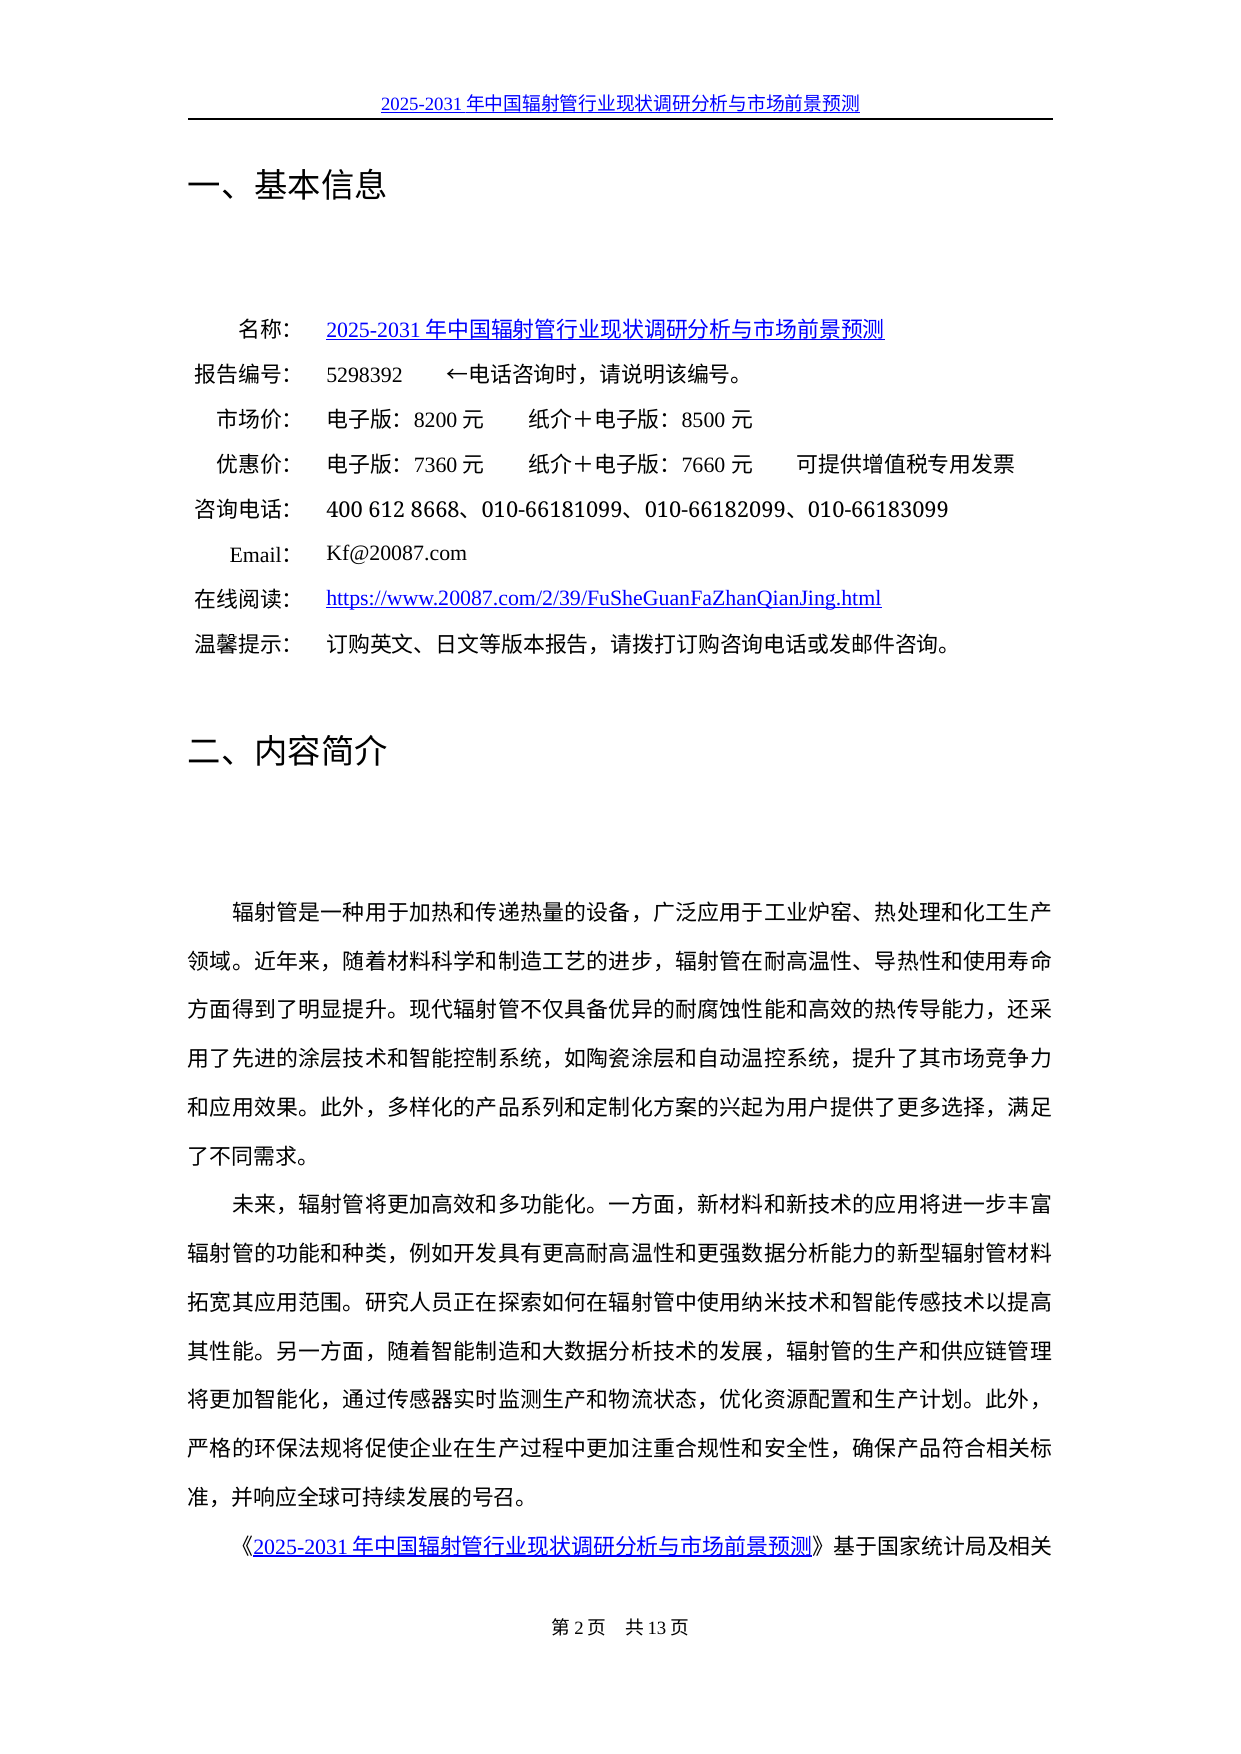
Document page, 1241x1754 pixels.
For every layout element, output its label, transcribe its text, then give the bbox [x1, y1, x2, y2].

table_cell 5298392 ←电话咨询时，请说明该编号。 [315, 357, 1073, 402]
table_cell 400 612 8668、010-66181099、010-66182099、010-66183099 [315, 492, 1073, 537]
table_cell 电子版：8200 元 纸介＋电子版：8500 元 [315, 402, 1073, 447]
table_cell [315, 582, 1073, 627]
table_header 2025-2031年中国辐射管行业现状调研分析与市场前景预测 [315, 312, 1073, 357]
table_cell 订购英文、日文等版本报告，请拨打订购咨询电话或发邮件咨询。 [315, 627, 1073, 672]
table_cell 优惠价： [167, 447, 315, 492]
table_cell Email： [167, 537, 315, 582]
table_cell 报告编号： [167, 357, 315, 402]
title 二、内容简介 [187, 717, 1053, 782]
table_cell 温馨提示： [167, 627, 315, 672]
table_header 名称： [167, 312, 315, 357]
table_cell 在线阅读： [167, 582, 315, 627]
table_cell 电子版：7360 元 纸介＋电子版：7660 元 可提供增值税专用发票 [315, 447, 1073, 492]
table_cell 咨询电话： [167, 492, 315, 537]
table_cell Kf@20087.com [315, 537, 1073, 582]
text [187, 894, 1053, 1561]
table_cell 市场价： [167, 402, 315, 447]
title 一、基本信息 [187, 150, 1053, 215]
